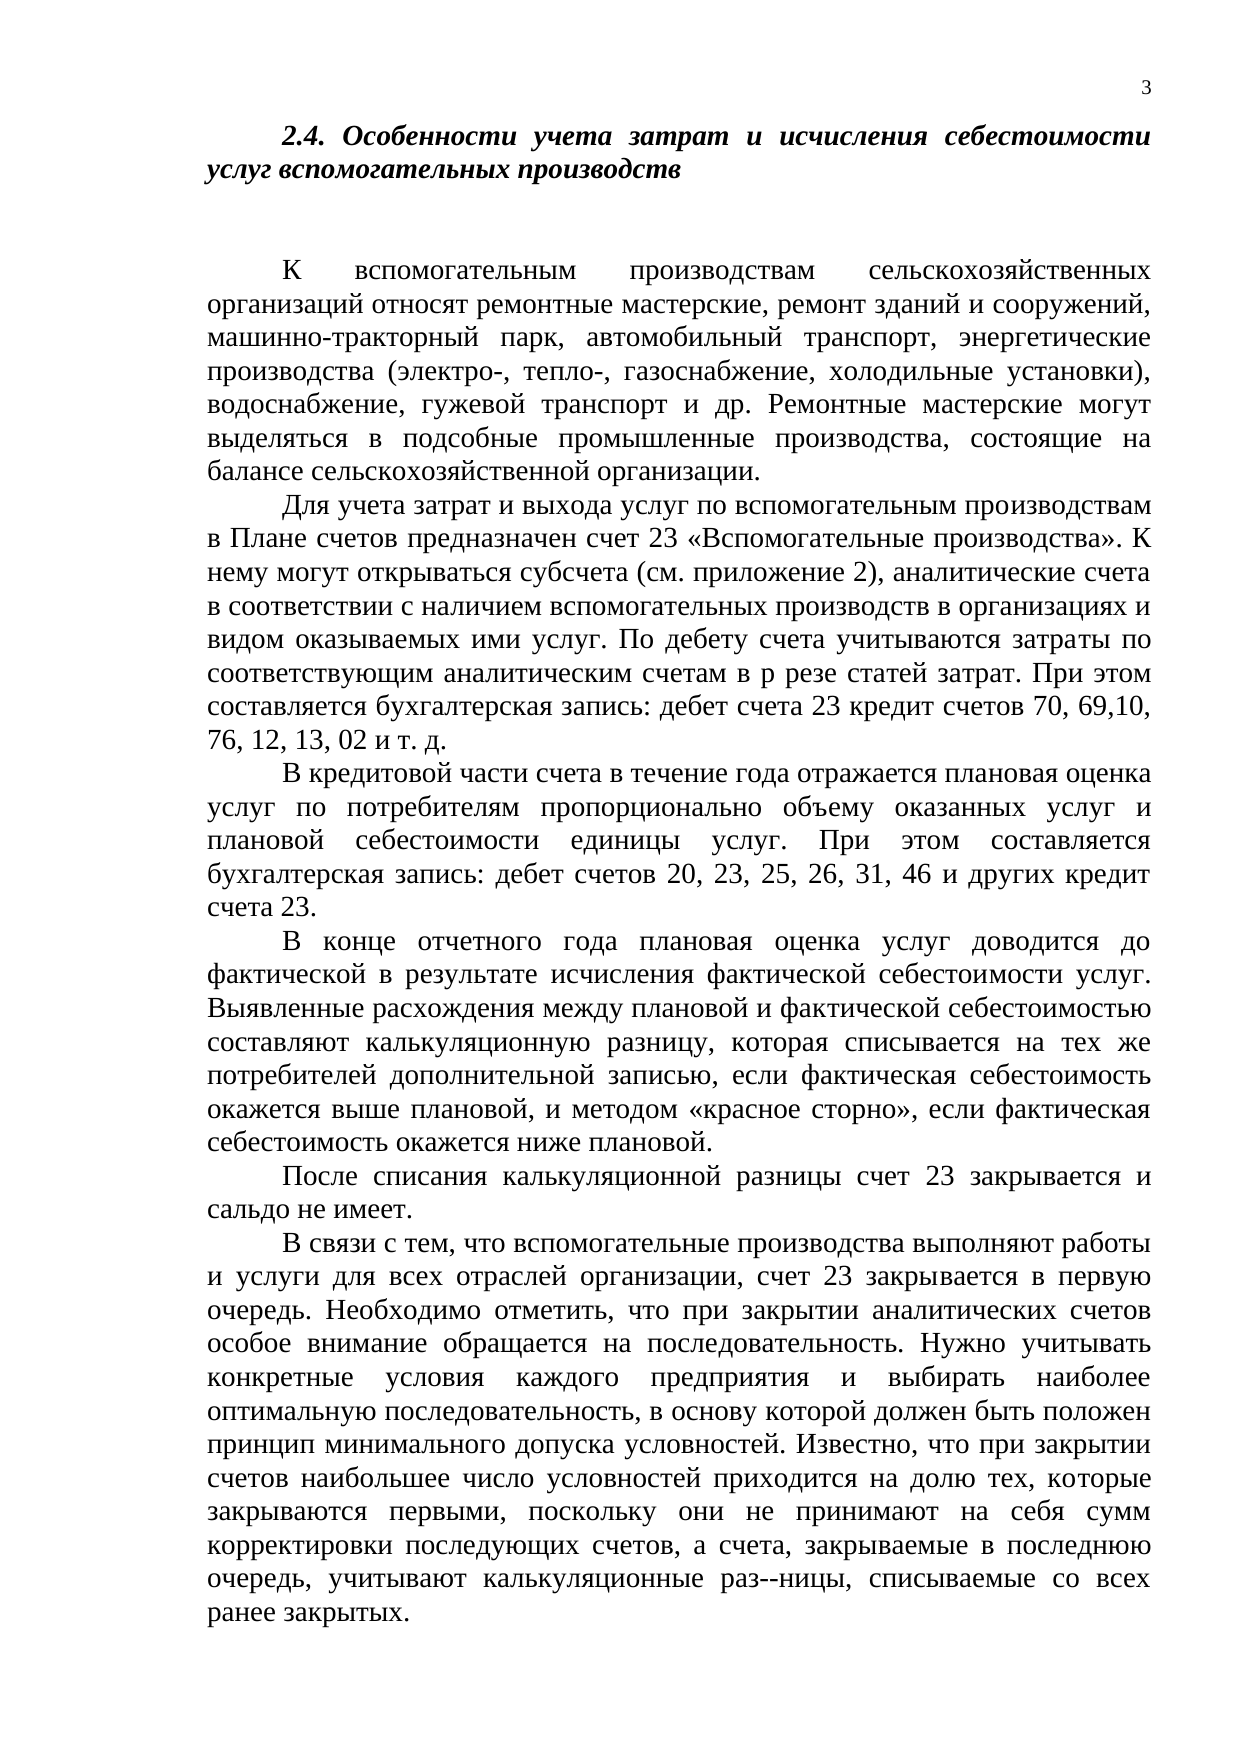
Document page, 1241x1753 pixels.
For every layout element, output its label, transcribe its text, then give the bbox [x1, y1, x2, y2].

text 2.4. Особенности учета затрат и исчисления себестоимости услуг вспомогательных производств [207, 118, 1152, 185]
text В связи с тем, что вспомогательные производства выполняют работы и услуги для всех отраслей организации, счет 23 закрывается в первую очередь. Необходимо отметить, что при закрытии аналитических счетов особое внимание обращается на последовательность. Нужно учитывать конкретные условия каждого предприятия и выбирать наиболее оптимальную последовательность, в основу которой должен быть положен принцип минимального допуска условностей. Известно, что при закрытии счетов наибольшее число условностей приходится на долю тех, которые закрываются первыми, поскольку они не принимают на себя сумм корректировки последующих счетов, а счета, закрываемые в последнюю очередь, учитывают калькуляционные раз--ницы, списываемые со всех ранее закрытых. [207, 1225, 1152, 1627]
text В кредитовой части счета в течение года отражается плановая оценка услуг по потребителям пропорционально объему оказанных услуг и плановой себестоимости единицы услуг. При этом составляется бухгалтерская запись: дебет счетов 20, 23, 25, 26, 31, 46 и других кредит счета 23. [207, 755, 1152, 923]
text Для учета затрат и выхода услуг по вспомогательным производствам в Плане счетов предназначен счет 23 «Вспомогательные производства». К нему могут открываться субсчета (см. приложение 2), аналитические счета в соответствии с наличием вспомогательных производств в организациях и видом оказываемых ими услуг. По дебету счета учитываются затраты по соответствующим аналитическим счетам в р резе статей затрат. При этом составляется бухгалтерская запись: дебет счета 23 кредит счетов 70, 69,10, 76, 12, 13, 02 и т. д. [207, 487, 1152, 755]
text К вспомогательным производствам сельскохозяйственных организаций относят ремонтные мастерские, ремонт зданий и сооружений, машинно-тракторный парк, автомобильный транспорт, энергетические производства (электро-, тепло-, газоснабжение, холодильные установки), водоснабжение, гужевой транспорт и др. Ремонтные мастерские могут выделяться в подсобные промышленные производства, состоящие на балансе сельскохозяйственной организации. [207, 252, 1152, 487]
text После списания калькуляционной разницы счет 23 закрывается и сальдо не имеет. [207, 1158, 1152, 1225]
text В конце отчетного года плановая оценка услуг доводится до фактической в результате исчисления фактической себестоимости услуг. Выявленные расхождения между плановой и фактической себестоимостью составляют калькуляционную разницу, которая списывается на тех же потребителей дополнительной записью, если фактическая себестоимость окажется выше плановой, и методом «красное сторно», если фактическая себестоимость окажется ниже плановой. [207, 923, 1152, 1158]
